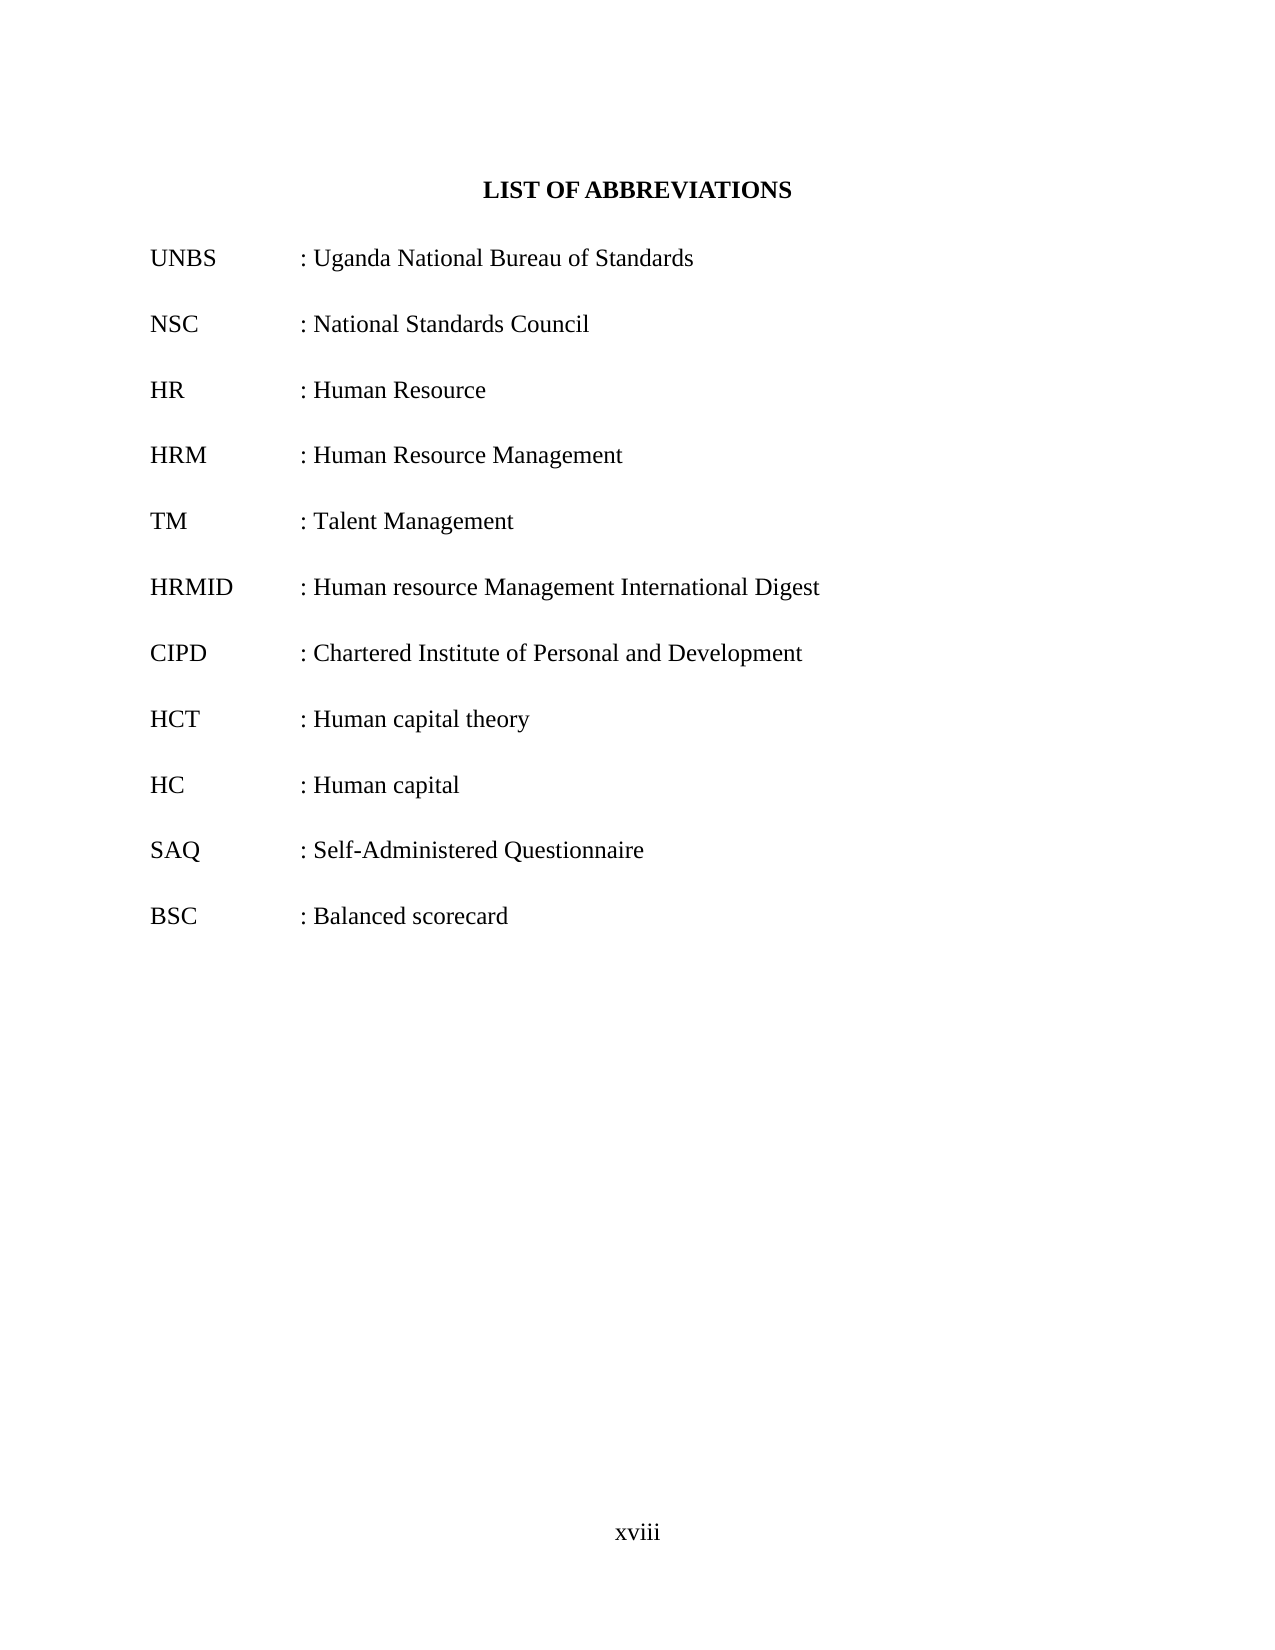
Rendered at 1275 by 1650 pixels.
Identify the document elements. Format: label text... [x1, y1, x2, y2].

subtitle LIST OF ABBREVIATIONS [150, 175, 1125, 204]
text HC : Human capital [150, 770, 1125, 798]
text HRM : Human Resource Management [150, 441, 1125, 469]
text SAQ : Self-Administered Questionnaire [150, 836, 1125, 864]
text HRMID : Human resource Management International Digest [150, 572, 1125, 601]
text UNBS : Uganda National Bureau of Standards [150, 243, 1125, 272]
text BSC : Balanced scorecard [150, 901, 1125, 930]
text TM : Talent Management [150, 506, 1125, 535]
text HR : Human Resource [150, 375, 1125, 403]
text HCT : Human capital theory [150, 704, 1125, 733]
text CIPD : Chartered Institute of Personal and Development [150, 638, 1125, 667]
text NSC : National Standards Council [150, 309, 1125, 338]
